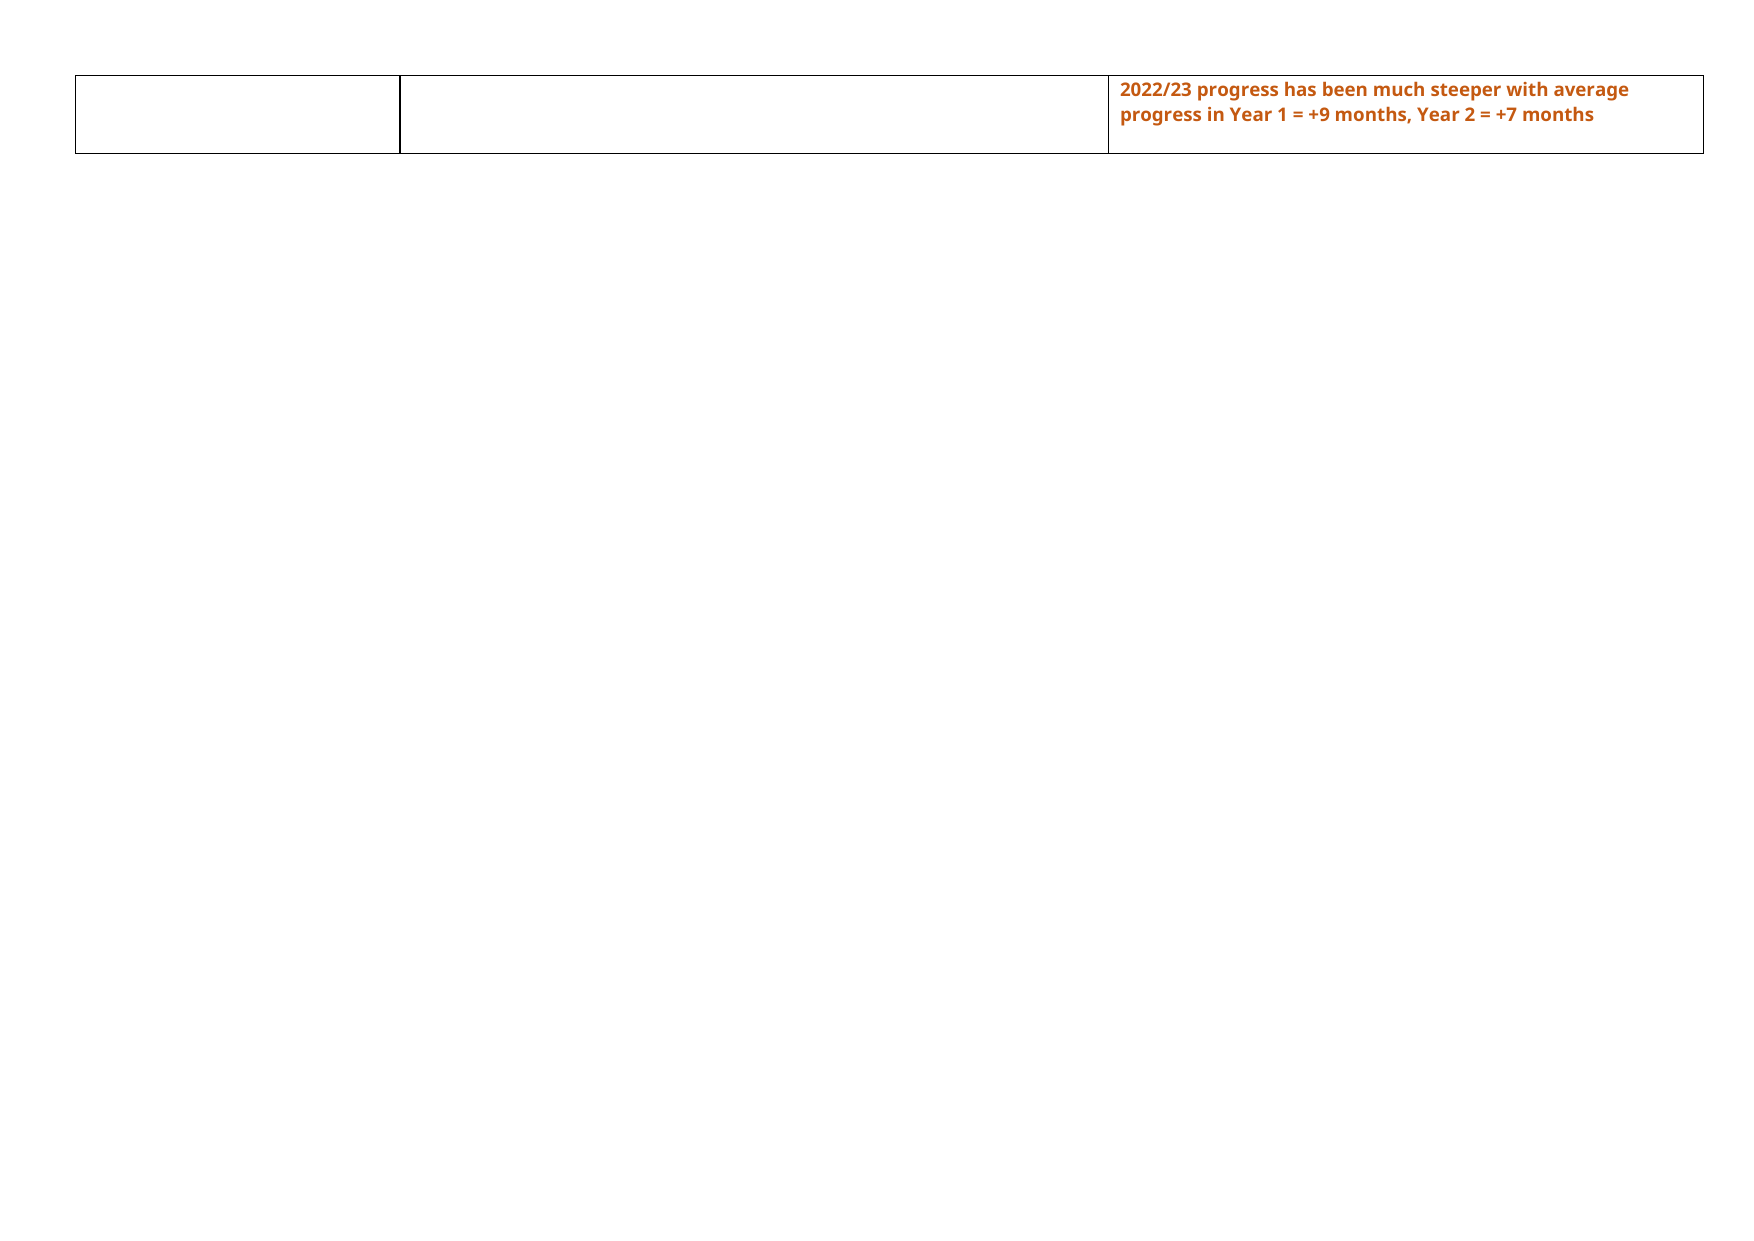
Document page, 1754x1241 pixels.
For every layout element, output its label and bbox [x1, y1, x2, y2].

table_cell [76, 76, 399, 153]
table_cell [401, 76, 1108, 153]
table_cell [1109, 76, 1703, 153]
